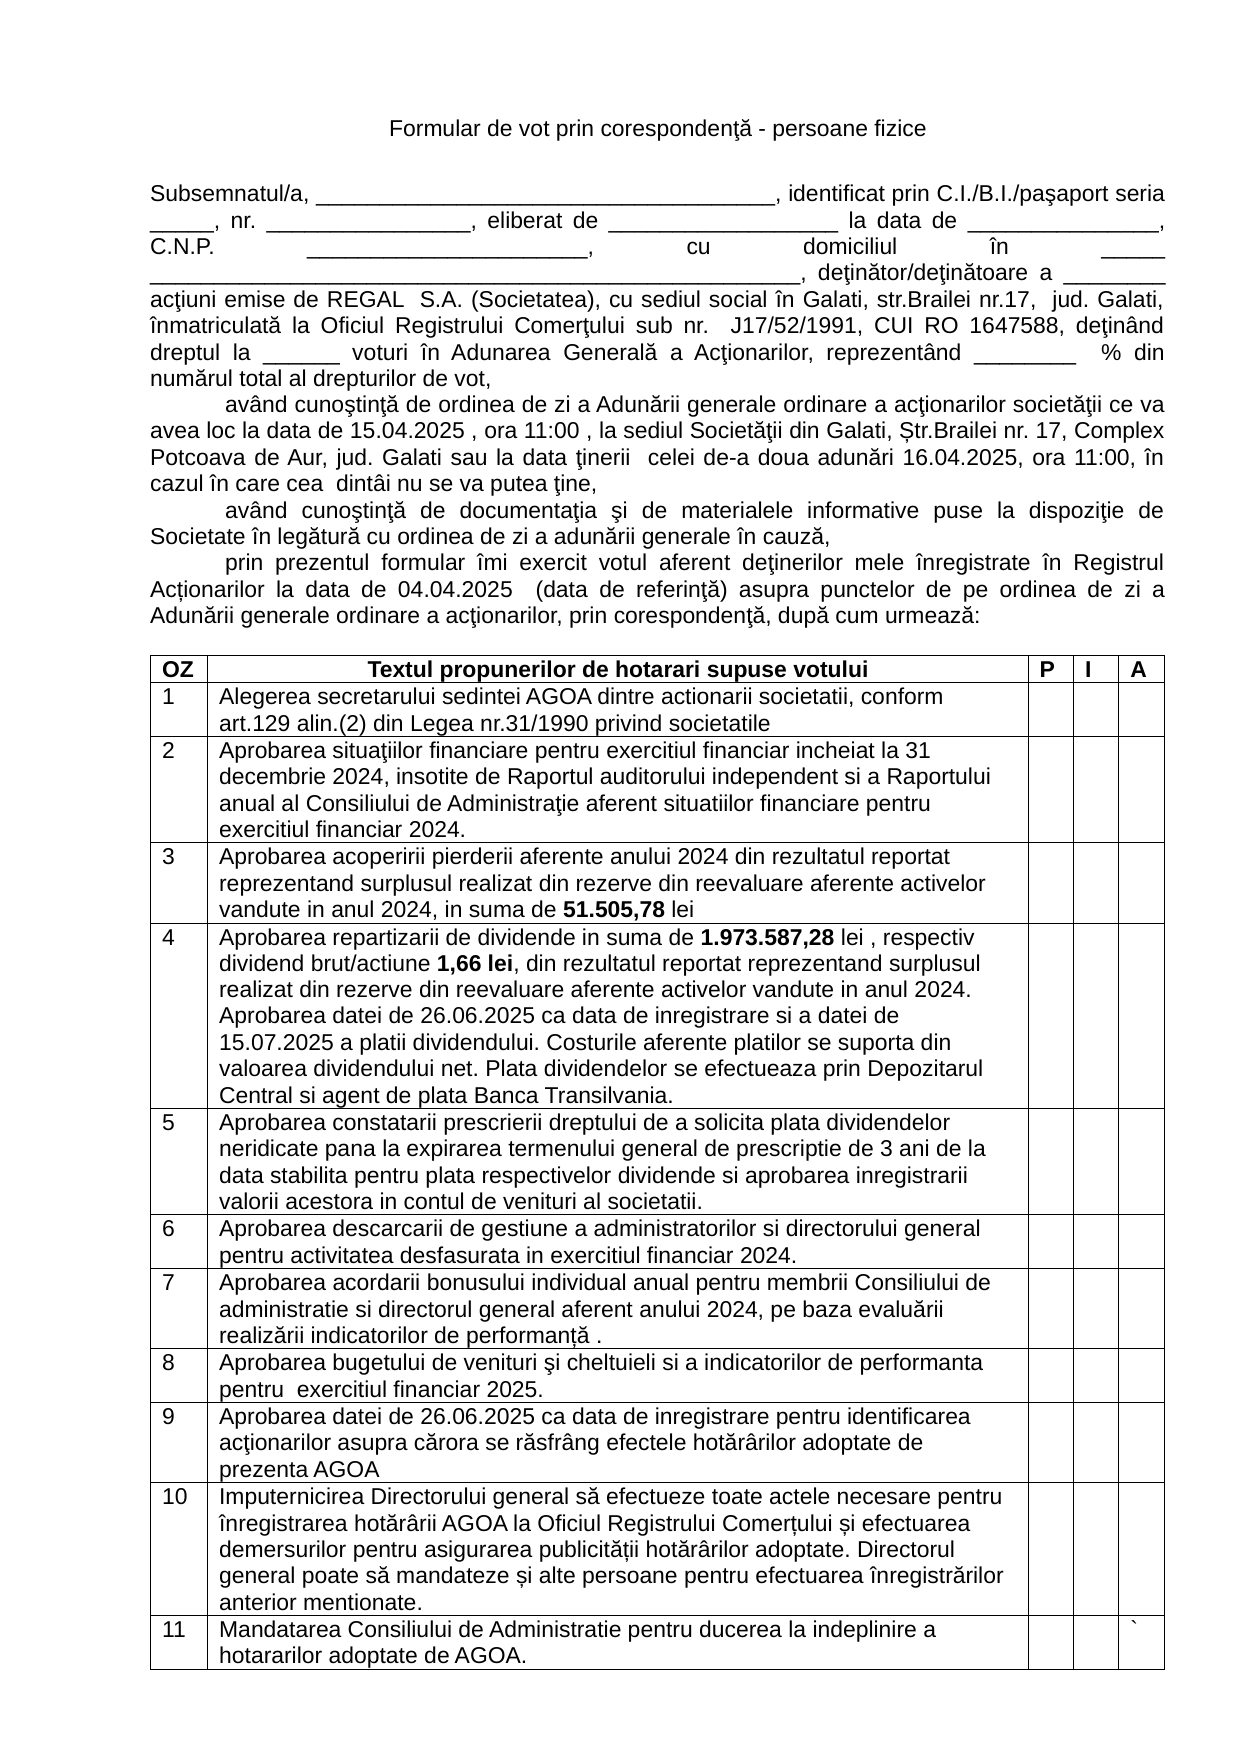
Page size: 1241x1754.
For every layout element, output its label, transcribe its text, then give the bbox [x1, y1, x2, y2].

text prin prezentul formular îmi exercit votul aferent deţinerilor mele înregistrate în Registrul Acționarilor la data de 04.04.2025 (data de referinţă) asupra punctelor de pe ordinea de zi a Adunării generale ordinare a acţionarilor, prin corespondenţă, după cum urmează: [150, 549, 1165, 628]
table_header A [1119, 656, 1164, 682]
table_cell [1074, 843, 1118, 922]
table_cell [1029, 1349, 1073, 1402]
table_header OZ [151, 656, 207, 682]
table_cell Alegerea secretarului sedintei AGOA dintre actionarii societatii, conform art.129 alin.(2) din Legea nr.31/1990 privind societatile [208, 683, 1028, 736]
table_cell [1074, 737, 1118, 842]
table_cell [1074, 924, 1118, 1108]
table_cell [1074, 1109, 1118, 1214]
table_cell [1029, 1269, 1073, 1348]
table_cell [1119, 683, 1164, 736]
table_cell 9 [151, 1403, 207, 1482]
table_cell [1029, 924, 1073, 1108]
table_cell Aprobarea constatarii prescrierii dreptului de a solicita plata dividendelor neridicate pana la expirarea termenului general de prescriptie de 3 ani de la data stabilita pentru plata respectivelor dividende si aprobarea inregistrarii valorii acestora in contul de venituri al societatii. [208, 1109, 1028, 1214]
table_cell [1074, 1403, 1118, 1482]
table_cell [1074, 1349, 1118, 1402]
table_cell 5 [151, 1109, 207, 1214]
table_cell Aprobarea descarcarii de gestiune a administratorilor si directorului general pentru activitatea desfasurata in exercitiul financiar 2024. [208, 1215, 1028, 1268]
table_cell 10 [151, 1483, 207, 1615]
table_cell Aprobarea acoperirii pierderii aferente anului 2024 din rezultatul reportat reprezentand surplusul realizat din rezerve din reevaluare aferente activelor vandute in anul 2024, in suma de 51.505,78 lei [208, 843, 1028, 922]
table_cell 8 [151, 1349, 207, 1402]
table_cell Mandatarea Consiliului de Administratie pentru ducerea la indeplinire a hotararilor adoptate de AGOA. [208, 1616, 1028, 1669]
table_cell 3 [151, 843, 207, 922]
table_cell 1 [151, 683, 207, 736]
text Formular de vot prin corespondenţă - persoane fizice [150, 114, 1165, 141]
table_cell [1119, 843, 1164, 922]
table_cell [1119, 1483, 1164, 1615]
table_header I [1074, 656, 1118, 682]
table_cell Aprobarea acordarii bonusului individual anual pentru membrii Consiliului de administratie si directorul general aferent anului 2024, pe baza evaluării realizării indicatorilor de performanță . [208, 1269, 1028, 1348]
table_cell 2 [151, 737, 207, 842]
table_cell [1029, 737, 1073, 842]
table_cell [1029, 683, 1073, 736]
text având cunoştinţă de documentaţia şi de materialele informative puse la dispoziţie de Societate în legătură cu ordinea de zi a adunării generale în cauză, [150, 497, 1165, 549]
table_header Textul propunerilor de hotarari supuse votului [208, 656, 1028, 682]
table_cell [1119, 1403, 1164, 1482]
table_cell [1119, 1215, 1164, 1268]
table_cell [1074, 1269, 1118, 1348]
table_cell [1119, 737, 1164, 842]
table_cell [1074, 1616, 1118, 1669]
table_cell Aprobarea repartizarii de dividende in suma de 1.973.587,28 lei , respectiv dividend brut/actiune 1,66 lei, din rezultatul reportat reprezentand surplusul realizat din rezerve din reevaluare aferente activelor vandute in anul 2024. Aprobarea datei de 26.06.2025 ca data de inregistrare si a datei de 15.07.2025 a platii dividendului. Costurile aferente platilor se suporta din valoarea dividendului net. Plata dividendelor se efectueaza prin Depozitarul Central si agent de plata Banca Transilvania. [208, 924, 1028, 1108]
table_cell Aprobarea bugetului de venituri şi cheltuieli si a indicatorilor de performanta pentru exercitiul financiar 2025. [208, 1349, 1028, 1402]
table_cell [1029, 1483, 1073, 1615]
table_cell Aprobarea datei de 26.06.2025 ca data de inregistrare pentru identificarea acţionarilor asupra cărora se răsfrâng efectele hotărârilor adoptate de prezenta AGOA [208, 1403, 1028, 1482]
text Subsemnatul/a, ____________________________________, identificat prin C.I./B.I./paşaport seria _____, nr. ________________, eliberat de __________________ la data de _______________, C.N.P. ______________________, cu domiciliul în _____ ___________________________________________________, deţinător/deţinătoare a ________ acţiuni emise de REGAL S.A. (Societatea), cu sediul social în Galati, str.Brailei nr.17, jud. Galati, înmatriculată la Oficiul Registrului Comerţului sub nr. J17/52/1991, CUI RO 1647588, deţinând dreptul la ______ voturi în Adunarea Generală a Acţionarilor, reprezentând ________ % din numărul total al drepturilor de vot, [150, 180, 1165, 391]
table_cell [1119, 1109, 1164, 1214]
table_cell [1119, 924, 1164, 1108]
table_header P [1029, 656, 1073, 682]
table_cell [1029, 1109, 1073, 1214]
table_cell 4 [151, 924, 207, 1108]
table_cell [1029, 1215, 1073, 1268]
table_cell [1074, 1215, 1118, 1268]
table_cell 6 [151, 1215, 207, 1268]
table_cell [1029, 1403, 1073, 1482]
table_cell [1029, 843, 1073, 922]
table_cell Aprobarea situaţiilor financiare pentru exercitiul financiar incheiat la 31 decembrie 2024, insotite de Raportul auditorului independent si a Raportului anual al Consiliului de Administraţie aferent situatiilor financiare pentru exercitiul financiar 2024. [208, 737, 1028, 842]
table_cell [1074, 683, 1118, 736]
table_cell ` [1119, 1616, 1164, 1669]
table_cell [1119, 1349, 1164, 1402]
text având cunoştinţă de ordinea de zi a Adunării generale ordinare a acţionarilor societăţii ce va avea loc la data de 15.04.2025 , ora 11:00 , la sediul Societăţii din Galati, Ștr.Brailei nr. 17, Complex Potcoava de Aur, jud. Galati sau la data ţinerii celei de-a doua adunări 16.04.2025, ora 11:00, în cazul în care cea dintâi nu se va putea ţine, [150, 391, 1165, 497]
table_cell [1029, 1616, 1073, 1669]
table_cell [1119, 1269, 1164, 1348]
table_cell [1074, 1483, 1118, 1615]
table_cell 11 [151, 1616, 207, 1669]
table_cell Imputernicirea Directorului general să efectueze toate actele necesare pentru înregistrarea hotărârii AGOA la Oficiul Registrului Comerțului și efectuarea demersurilor pentru asigurarea publicității hotărârilor adoptate. Directorul general poate să mandateze și alte persoane pentru efectuarea înregistrărilor anterior mentionate. [208, 1483, 1028, 1615]
table_cell 7 [151, 1269, 207, 1348]
